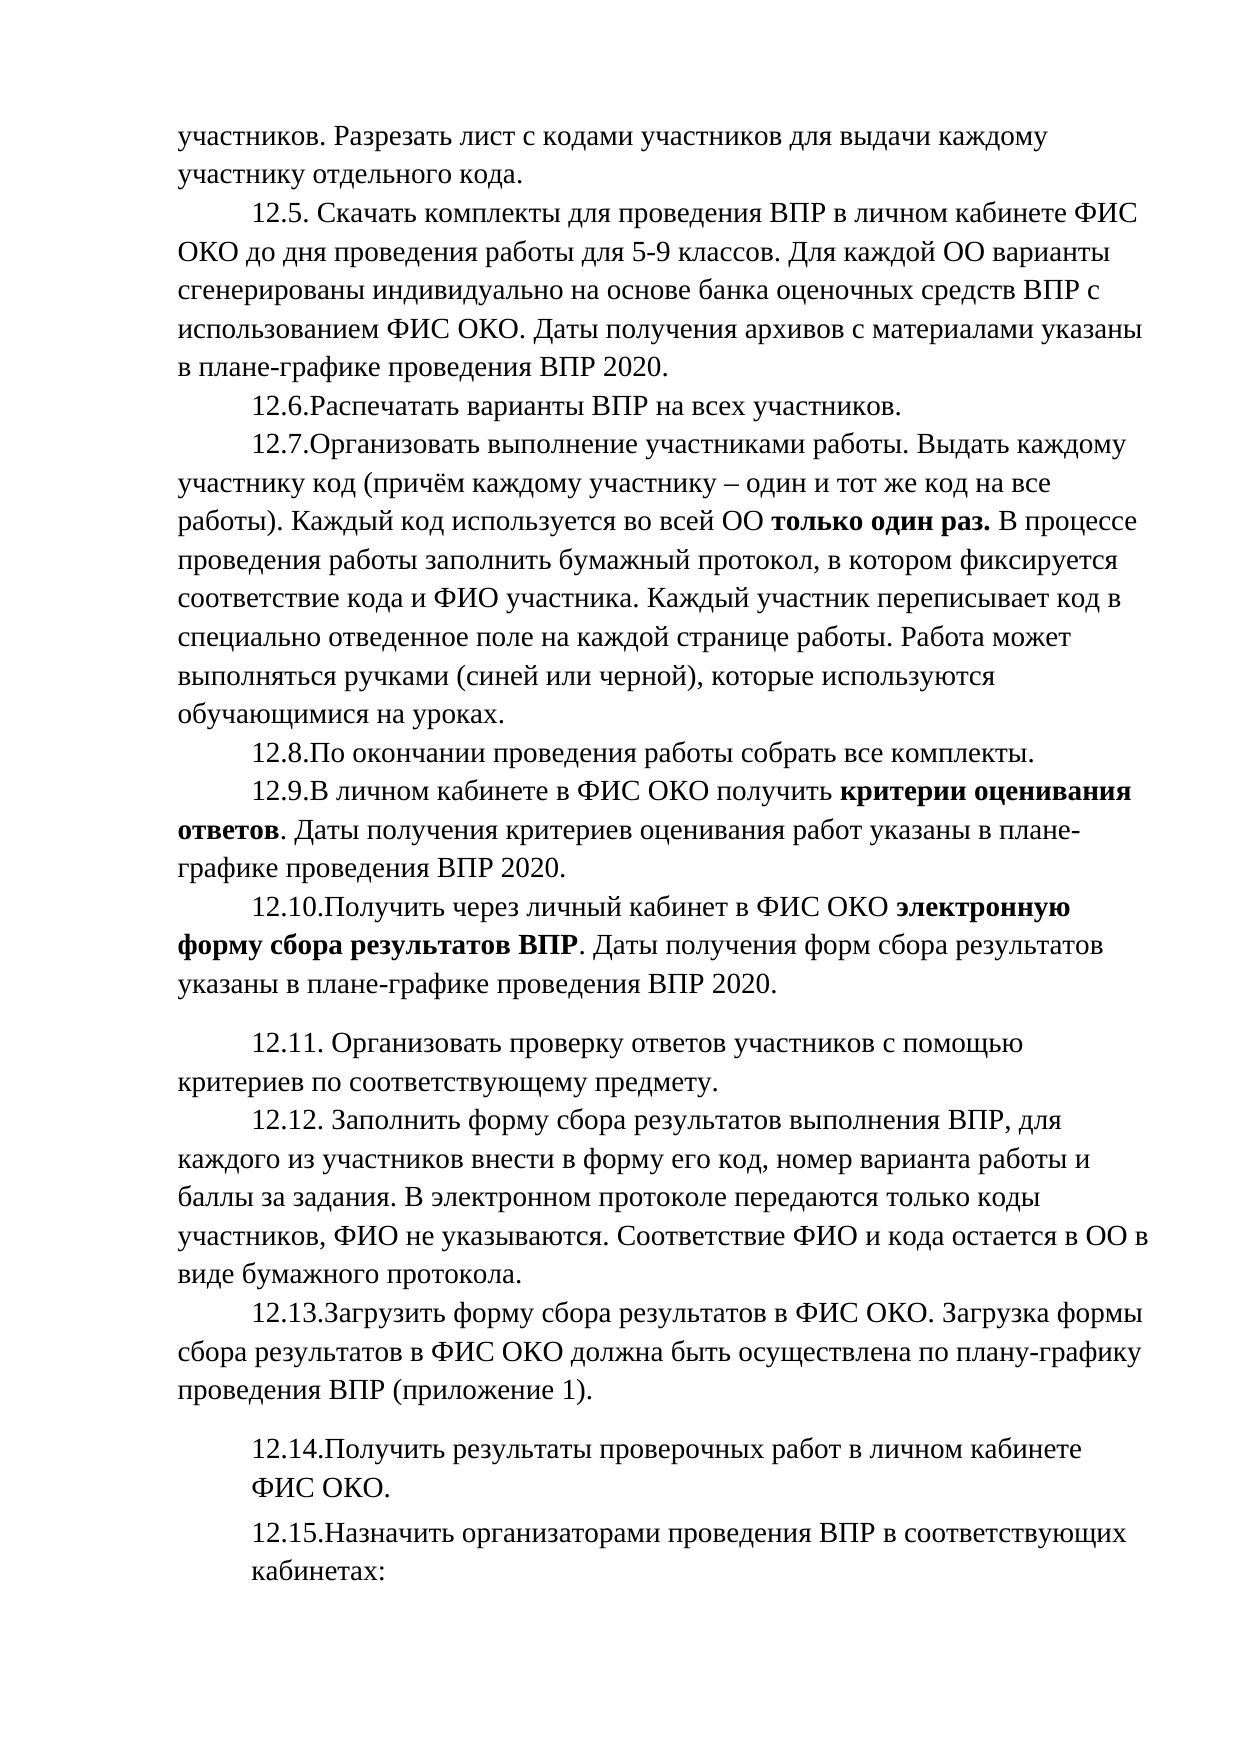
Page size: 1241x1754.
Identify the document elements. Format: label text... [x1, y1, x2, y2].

list 12.6.Распечатать варианты ВПР на всех участников. [177, 388, 1152, 421]
list 12.7.Организовать выполнение участниками работы. Выдать каждому участнику код (причём каждому участнику – один и тот же код на все работы). Каждый код используется во всей ОО только один раз. В процессе проведения работы заполнить бумажный протокол, в котором фиксируется соответствие кода и ФИО участника. Каждый участник переписывает код в специально отведенное поле на каждой странице работы. Работа может выполняться ручками (синей или черной), которые используются обучающимися на уроках. [177, 426, 1152, 730]
list 12.5. Скачать комплекты для проведения ВПР в личном кабинете ФИС ОКО до дня проведения работы для 5-9 классов. Для каждой ОО варианты сгенерированы индивидуально на основе банка оценочных средств ВПР с использованием ФИС ОКО. Даты получения архивов с материалами указаны в плане-графике проведения ВПР 2020. [177, 195, 1152, 383]
list 12.8.По окончании проведения работы собрать все комплекты. [177, 735, 1152, 768]
list 12.12. Заполнить форму сбора результатов выполнения ВПР, для каждого из участников внести в форму его код, номер варианта работы и баллы за задания. В электронном протоколе передаются только коды участников, ФИО не указываются. Соответствие ФИО и кода остается в ОО в виде бумажного протокола. [177, 1102, 1152, 1290]
list 12.9.В личном кабинете в ФИС ОКО получить критерии оценивания ответов. Даты получения критериев оценивания работ указаны в плане-графике проведения ВПР 2020. [177, 773, 1152, 884]
text 12.11. Организовать проверку ответов участников с помощью критериев по соответствующему предмету. [177, 1025, 1152, 1097]
text 12.14.Получить результаты проверочных работ в личном кабинете ФИС ОКО. [251, 1432, 1152, 1504]
list 12.13.Загрузить форму сбора результатов в ФИС ОКО. Загрузка формы сбора результатов в ФИС ОКО должна быть осуществлена по плану-графику проведения ВПР (приложение 1). [177, 1295, 1152, 1406]
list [177, 118, 1152, 190]
list 12.10.Получить через личный кабинет в ФИС ОКО электронную форму сбора результатов ВПР. Даты получения форм сбора результатов указаны в плане-графике проведения ВПР 2020. [177, 889, 1152, 999]
text 12.15.Назначить организаторами проведения ВПР в соответствующих кабинетах: [251, 1515, 1152, 1587]
